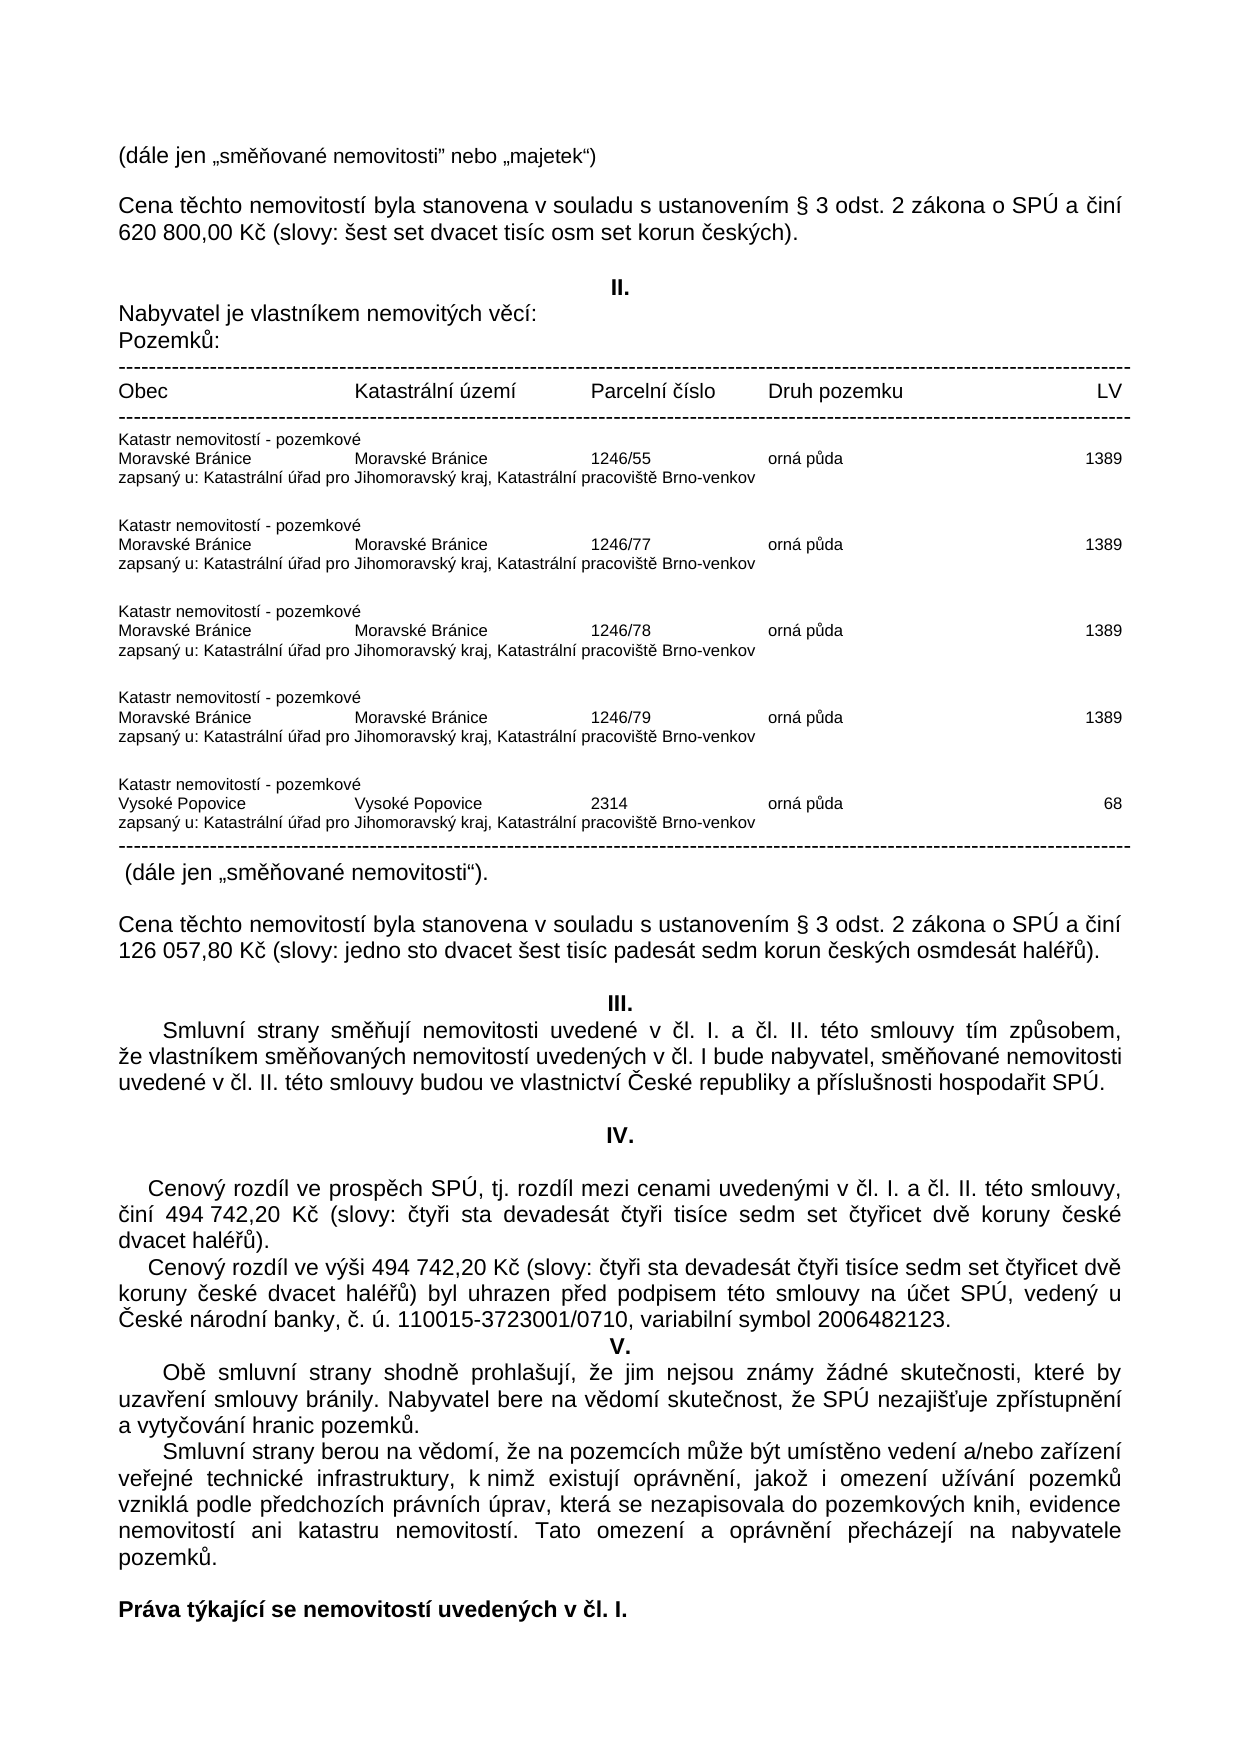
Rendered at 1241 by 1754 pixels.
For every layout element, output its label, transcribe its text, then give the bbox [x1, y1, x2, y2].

text Cena těchto nemovitostí byla stanovena v souladu s ustanovením § 3 odst. 2 zákona o SPÚ a činí 126 057,80 Kč (slovy: jedno sto dvacet šest tisíc padesát sedm korun českých osmdesát haléřů). [118, 911, 1122, 964]
text zapsaný u: Katastrální úřad pro Jihomoravský kraj, Katastrální pracoviště Brno-venkov [118, 468, 1122, 487]
text Pozemků: [118, 327, 1122, 353]
text Nabyvatel je vlastníkem nemovitých věcí: [118, 300, 1122, 327]
text Moravské Bránice Moravské Bránice 1246/77 orná půda 1389 [118, 535, 1122, 554]
text Cenový rozdíl ve prospěch SPÚ, tj. rozdíl mezi cenami uvedenými v čl. I. a čl. II. této smlouvy, činí 494 742,20 Kč (slovy: čtyři sta devadesát čtyři tisíce sedm set čtyřicet dvě koruny české dvacet haléřů). [118, 1175, 1122, 1254]
text Katastr nemovitostí - pozemkové [118, 516, 1122, 535]
text Katastr nemovitostí - pozemkové [118, 688, 1122, 707]
text III. [118, 990, 1122, 1017]
text Cenový rozdíl ve výši 494 742,20 Kč (slovy: čtyři sta devadesát čtyři tisíce sedm set čtyřicet dvě koruny české dvacet haléřů) byl uhrazen před podpisem této smlouvy na účet SPÚ, vedený u České národní banky, č. ú. 110015-3723001/0710, variabilní symbol 2006482123. [118, 1254, 1122, 1333]
text Obě smluvní strany shodně prohlašují, že jim nejsou známy žádné skutečnosti, které by uzavření smlouvy bránily. Nabyvatel bere na vědomí skutečnost, že SPÚ nezajišťuje zpřístupnění a vytyčování hranic pozemků. [118, 1359, 1122, 1438]
text Smluvní strany berou na vědomí, že na pozemcích může být umístěno vedení a/nebo zařízení veřejné technické infrastruktury, k nimž existují oprávnění, jakož i omezení užívání pozemků vzniklá podle předchozích právních úprav, která se nezapisovala do pozemkových knih, evidence nemovitostí ani katastru nemovitostí. Tato omezení a oprávnění přecházejí na nabyvatele pozemků. [118, 1438, 1122, 1570]
text zapsaný u: Katastrální úřad pro Jihomoravský kraj, Katastrální pracoviště Brno-venkov [118, 813, 1122, 832]
text Práva týkající se nemovitostí uvedených v čl. I. [118, 1596, 1122, 1623]
text V. [118, 1333, 1122, 1359]
text zapsaný u: Katastrální úřad pro Jihomoravský kraj, Katastrální pracoviště Brno-venkov [118, 640, 1122, 659]
text Smluvní strany směňují nemovitosti uvedené v čl. I. a čl. II. této smlouvy tím způsobem, že vlastníkem směňovaných nemovitostí uvedených v čl. I bude nabyvatel, směňované nemovitosti uvedené v čl. II. této smlouvy budou ve vlastnictví České republiky a příslušnosti hospodařit SPÚ. [118, 1017, 1122, 1096]
text Katastr nemovitostí - pozemkové [118, 602, 1122, 621]
text zapsaný u: Katastrální úřad pro Jihomoravský kraj, Katastrální pracoviště Brno-venkov [118, 727, 1122, 746]
text (dále jen „směňované nemovitosti“). [118, 858, 1122, 885]
text ------------------------------------------------------------------------------------------------------------------------------------- [118, 832, 1137, 858]
text Moravské Bránice Moravské Bránice 1246/79 orná půda 1389 [118, 707, 1122, 727]
text Vysoké Popovice Vysoké Popovice 2314 orná půda 68 [118, 794, 1122, 813]
text ------------------------------------------------------------------------------------------------------------------------------------- [118, 403, 1137, 429]
text Moravské Bránice Moravské Bránice 1246/78 orná půda 1389 [118, 621, 1122, 640]
text II. [118, 274, 1122, 300]
text (dále jen „směňované nemovitosti” nebo „majetek“) [118, 142, 1122, 168]
text Katastr nemovitostí - pozemkové [118, 429, 1122, 449]
text IV. [118, 1122, 1122, 1148]
text Katastr nemovitostí - pozemkové [118, 774, 1122, 794]
text ------------------------------------------------------------------------------------------------------------------------------------- [118, 353, 1137, 379]
text Obec Katastrální území Parcelní číslo Druh pozemku LV [118, 379, 1122, 403]
text Cena těchto nemovitostí byla stanovena v souladu s ustanovením § 3 odst. 2 zákona o SPÚ a činí 620 800,00 Kč (slovy: šest set dvacet tisíc osm set korun českých). [118, 192, 1122, 245]
text zapsaný u: Katastrální úřad pro Jihomoravský kraj, Katastrální pracoviště Brno-venkov [118, 554, 1122, 573]
text Moravské Bránice Moravské Bránice 1246/55 orná půda 1389 [118, 449, 1122, 468]
